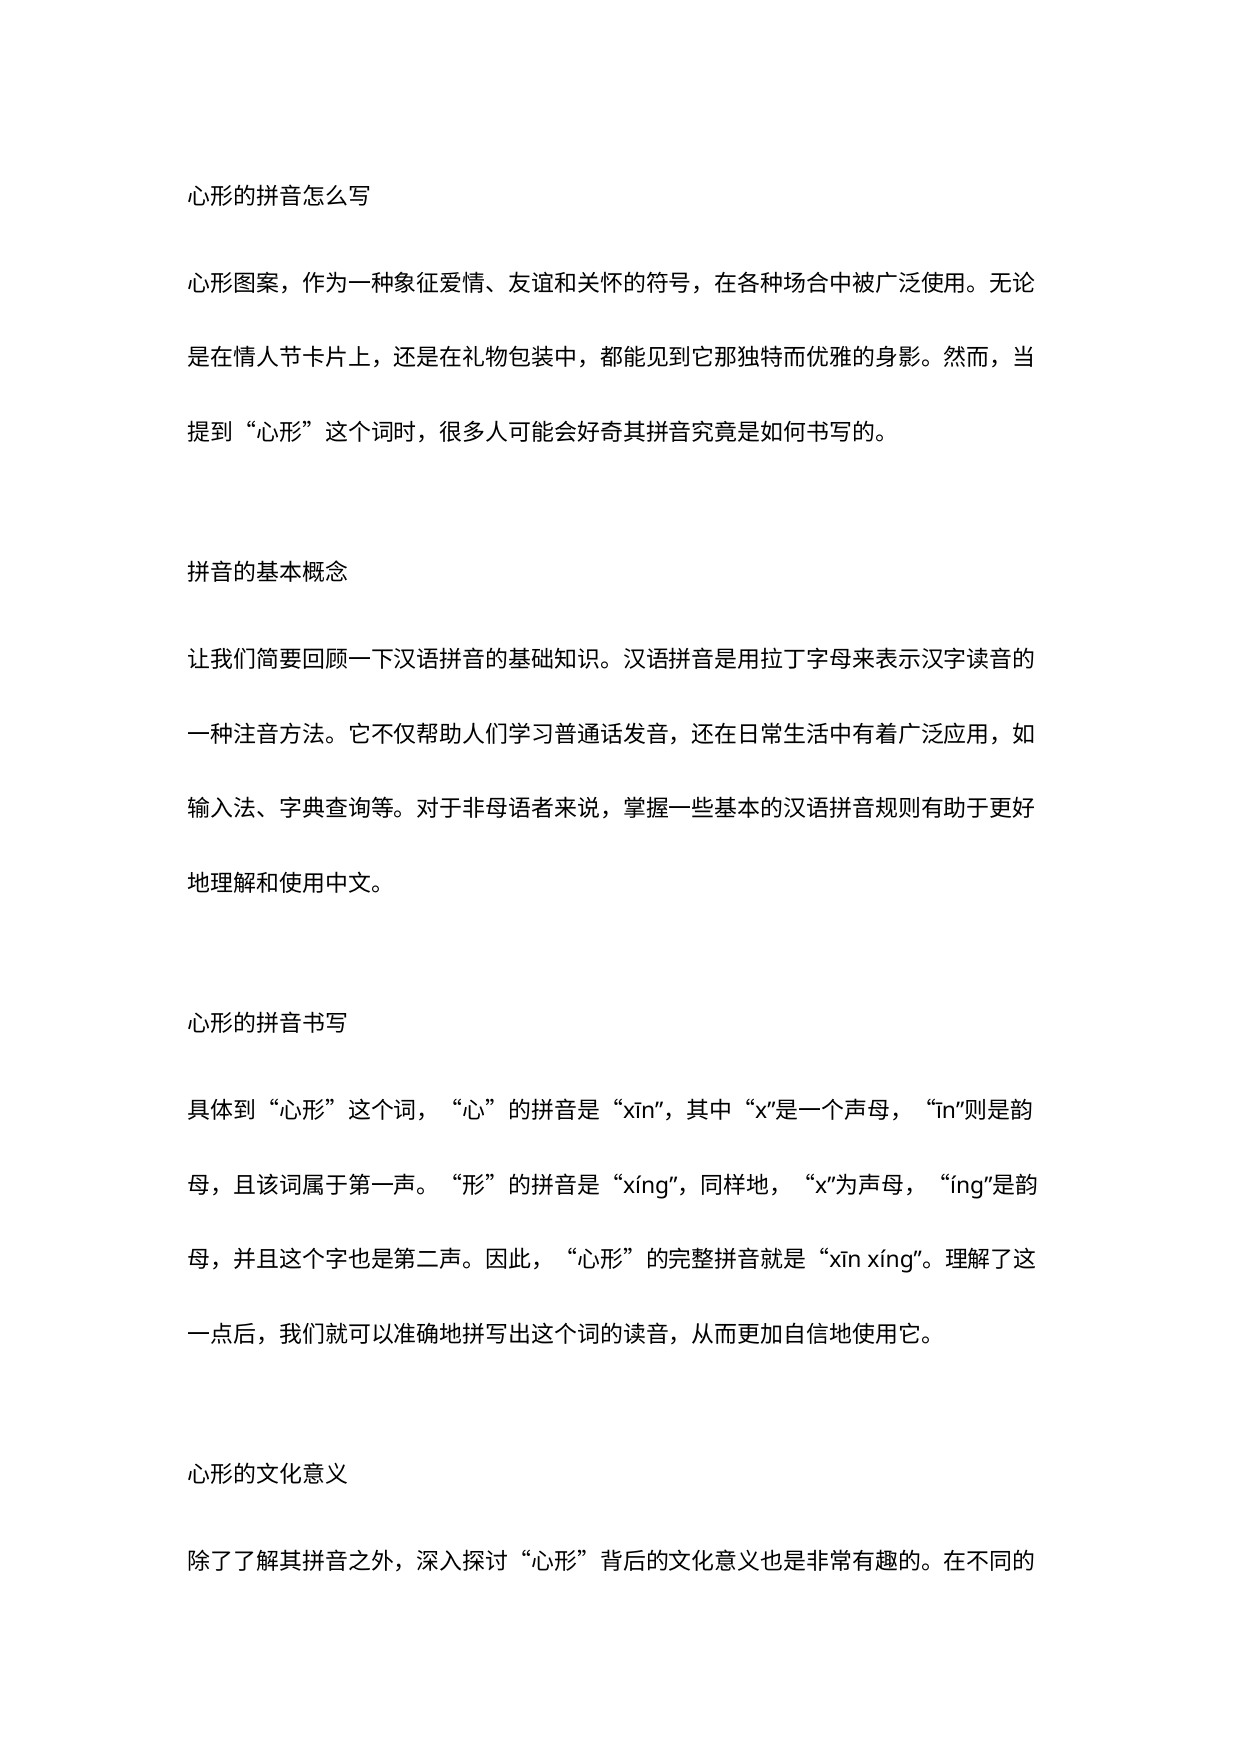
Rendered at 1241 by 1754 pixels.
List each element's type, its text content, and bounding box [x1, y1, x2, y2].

text 让我们简要回顾一下汉语拼音的基础知识。汉语拼音是用拉丁字母来表示汉字读音的一种注音方法。它不仅帮助人们学习普通话发音，还在日常生活中有着广泛应用，如输入法、字典查询等。对于非母语者来说，掌握一些基本的汉语拼音规则有助于更好地理解和使用中文。 [187, 625, 1053, 914]
text 具体到“心形”这个词，“心”的拼音是“xīn”，其中“x”是一个声母，“īn”则是韵母，且该词属于第一声。“形”的拼音是“xíng”，同样地，“x”为声母，“íng”是韵母，并且这个字也是第二声。因此，“心形”的完整拼音就是“xīn xíng”。理解了这一点后，我们就可以准确地拼写出这个词的读音，从而更加自信地使用它。 [187, 1076, 1053, 1365]
text 心形的拼音书写 [187, 989, 1053, 1054]
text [187, 1527, 1053, 1592]
text 拼音的基本概念 [187, 538, 1053, 603]
text 心形的拼音怎么写 [187, 162, 1053, 227]
text 心形的文化意义 [187, 1440, 1053, 1505]
text 心形图案，作为一种象征爱情、友谊和关怀的符号，在各种场合中被广泛使用。无论是在情人节卡片上，还是在礼物包装中，都能见到它那独特而优雅的身影。然而，当提到“心形”这个词时，很多人可能会好奇其拼音究竟是如何书写的。 [187, 248, 1053, 463]
